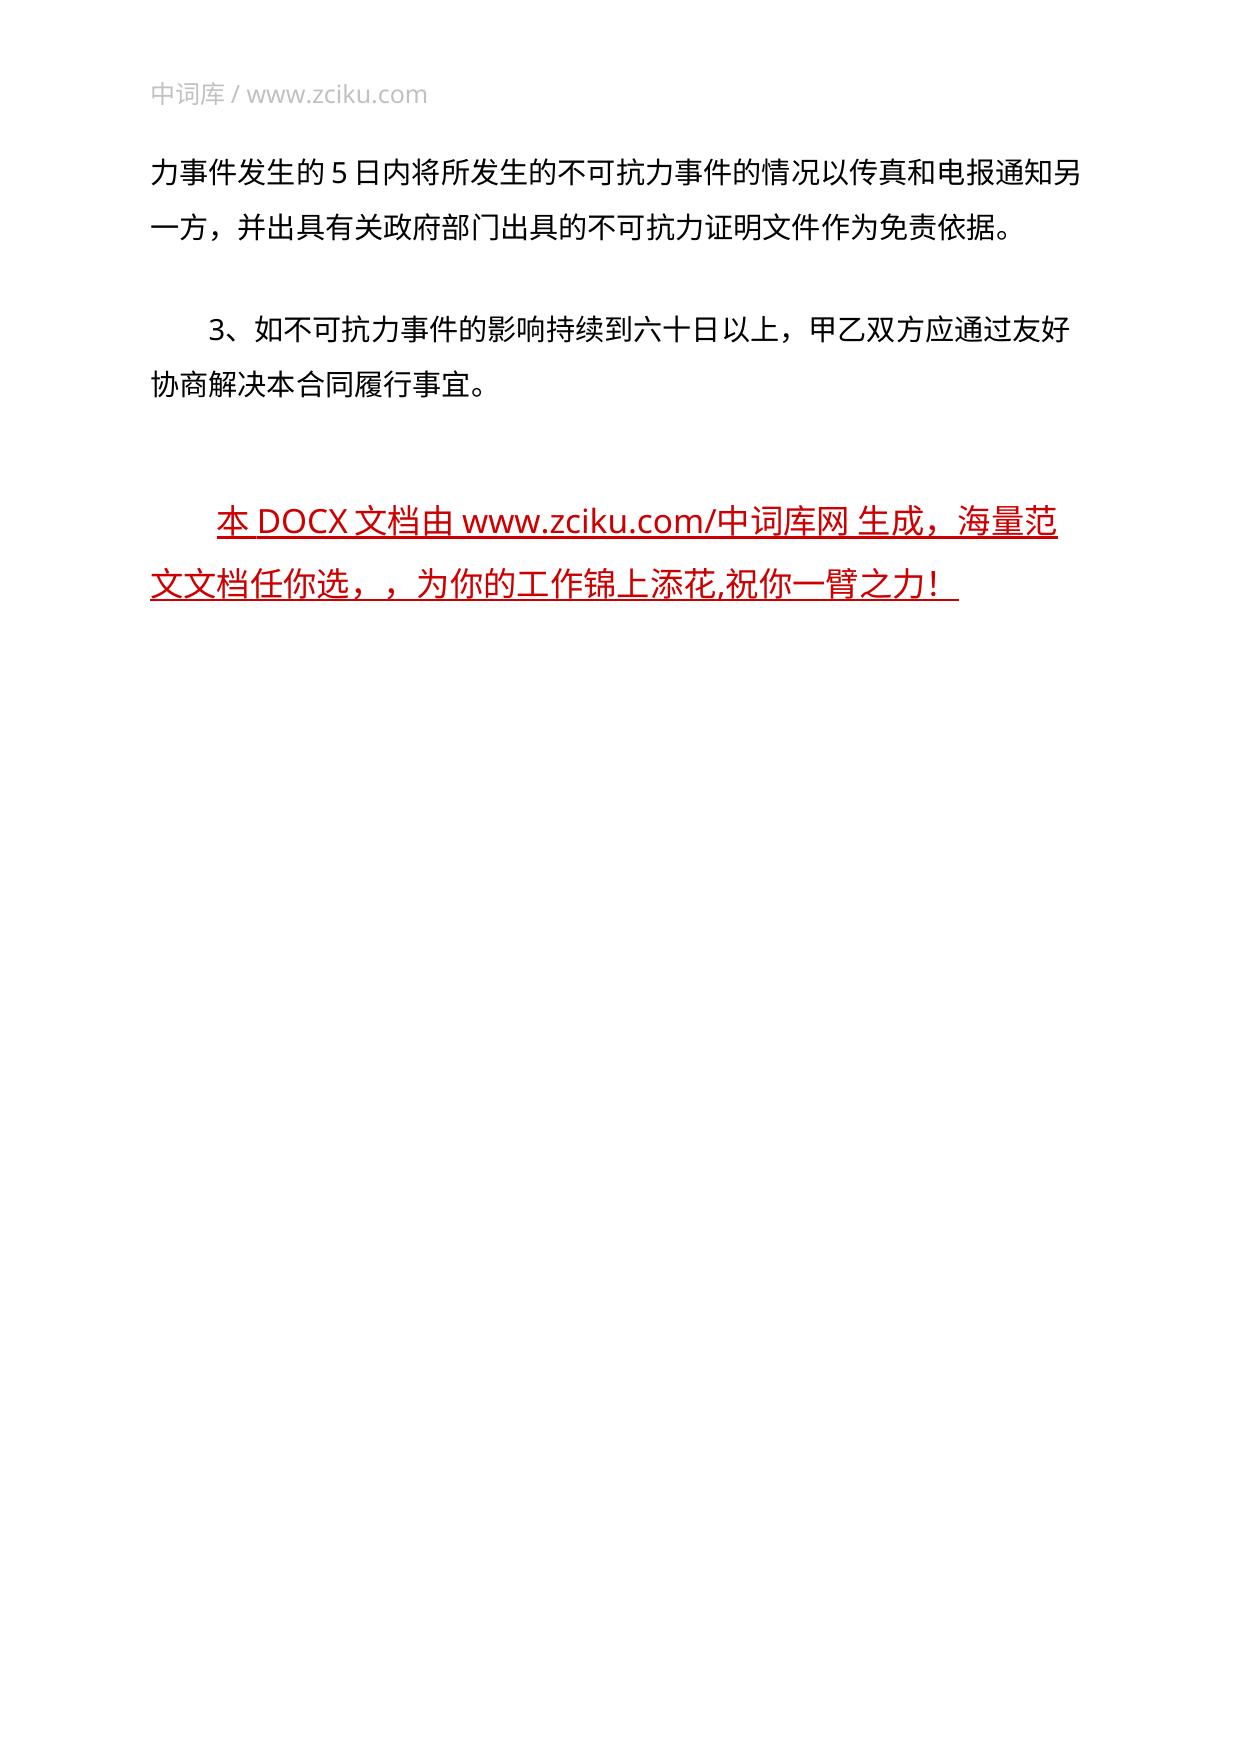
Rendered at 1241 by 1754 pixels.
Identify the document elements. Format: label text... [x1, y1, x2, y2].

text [150, 150, 1090, 247]
text 本DOCX文档由 www.zciku.com/中词库网 生成，海量范文文档任你选，，为你的工作锦上添花,祝你一臂之力！ [150, 495, 1090, 606]
text 3、如不可抗力事件的影响持续到六十日以上，甲乙双方应通过友好协商解决本合同履行事宜。 [150, 307, 1090, 404]
